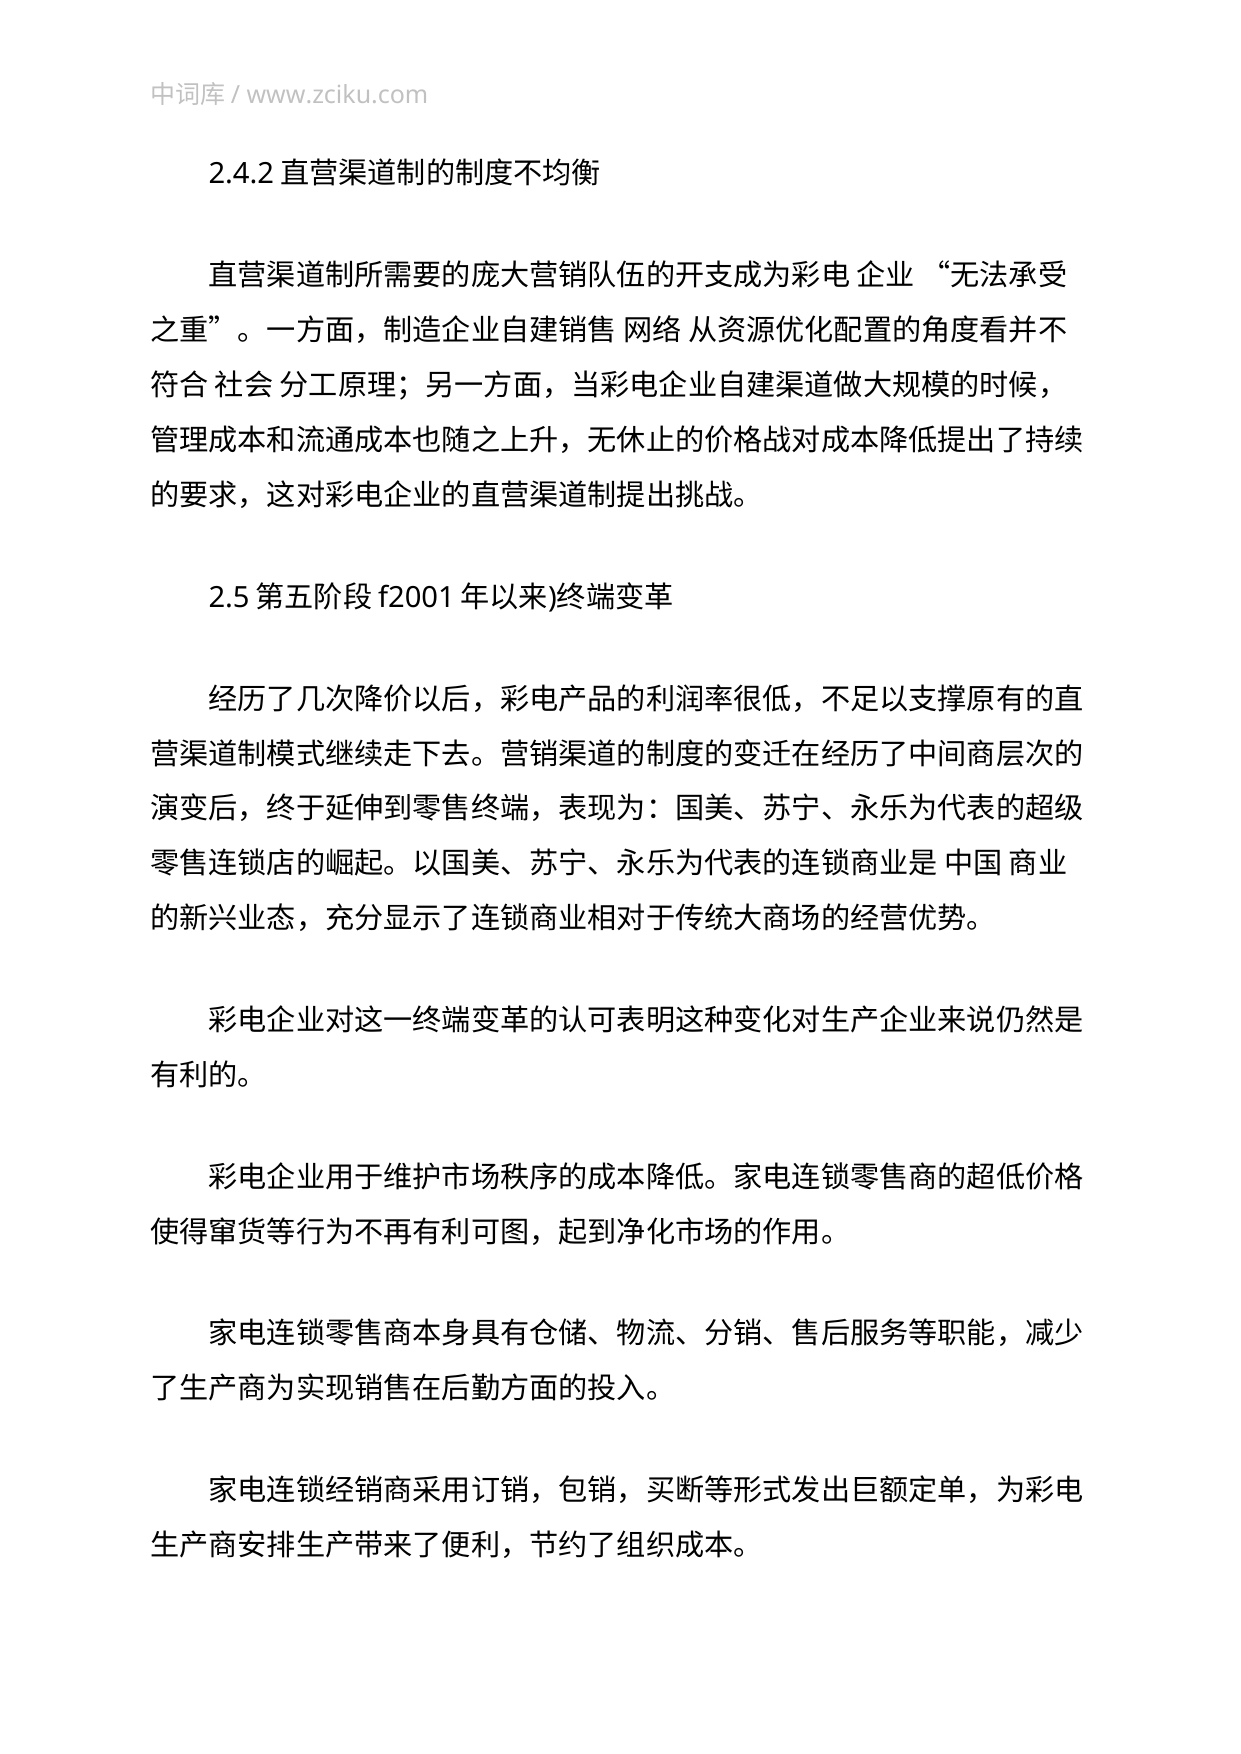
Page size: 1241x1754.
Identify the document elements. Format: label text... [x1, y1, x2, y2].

text 家电连锁零售商本身具有仓储、物流、分销、售后服务等职能，减少了生产商为实现销售在后勤方面的投入。 [150, 1310, 1090, 1407]
text 彩电企业用于维护市场秩序的成本降低。家电连锁零售商的超低价格使得窜货等行为不再有利可图，起到净化市场的作用。 [150, 1153, 1090, 1251]
text 2.4.2直营渠道制的制度不均衡 [150, 150, 1090, 192]
text 2.5第五阶段f2001年以来)终端变革 [150, 573, 1090, 616]
text 家电连锁经销商采用订销，包销，买断等形式发出巨额定单，为彩电生产商安排生产带来了便利，节约了组织成本。 [150, 1467, 1090, 1564]
text 彩电企业对这一终端变革的认可表明这种变化对生产企业来说仍然是有利的。 [150, 997, 1090, 1094]
text 经历了几次降价以后，彩电产品的利润率很低，不足以支撑原有的直营渠道制模式继续走下去。营销渠道的制度的变迁在经历了中间商层次的演变后，终于延伸到零售终端，表现为：国美、苏宁、永乐为代表的超级零售连锁店的崛起。以国美、苏宁、永乐为代表的连锁商业是 中国 商业的新兴业态，充分显示了连锁商业相对于传统大商场的经营优势。 [150, 675, 1090, 937]
text 直营渠道制所需要的庞大营销队伍的开支成为彩电 企业 “无法承受之重”。一方面，制造企业自建销售 网络 从资源优化配置的角度看并不符合 社会 分工原理；另一方面，当彩电企业自建渠道做大规模的时候，管理成本和流通成本也随之上升，无休止的价格战对成本降低提出了持续的要求，这对彩电企业的直营渠道制提出挑战。 [150, 252, 1090, 514]
